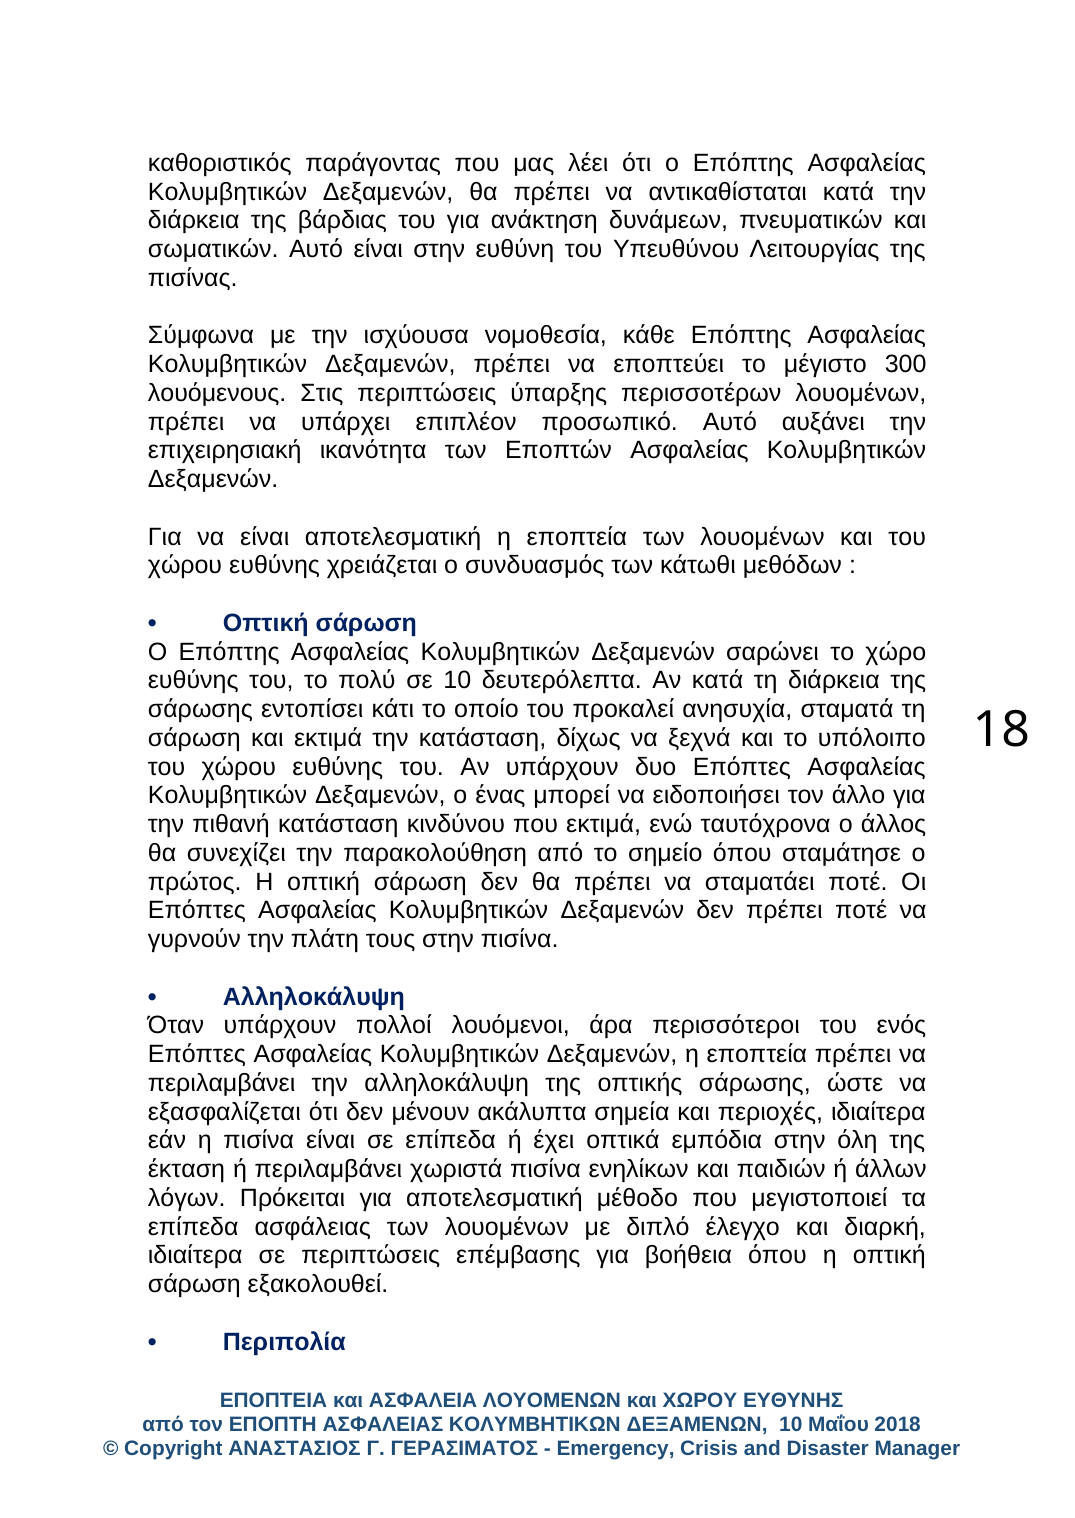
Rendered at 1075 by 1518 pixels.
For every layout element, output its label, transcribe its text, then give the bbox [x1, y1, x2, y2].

text Για να είναι αποτελεσματική η εποπτεία των λουομένων και του χώρου ευθύνης χρειάζεται ο συνδυασμός των κάτωθι μεθόδων : [148, 521, 927, 579]
text • Αλληλοκάλυψη [148, 981, 927, 1010]
text Όταν υπάρχουν πολλοί λουόμενοι, άρα περισσότεροι του ενός Επόπτες Ασφαλείας Κολυμβητικών Δεξαμενών, η εποπτεία πρέπει να περιλαμβάνει την αλληλοκάλυψη της οπτικής σάρωσης, ώστε να εξασφαλίζεται ότι δεν μένουν ακάλυπτα σημεία και περιοχές, ιδιαίτερα εάν η πισίνα είναι σε επίπεδα ή έχει οπτικά εμπόδια στην όλη της έκταση ή περιλαμβάνει χωριστά πισίνα ενηλίκων και παιδιών ή άλλων λόγων. Πρόκειται για αποτελεσματική μέθοδο που μεγιστοποιεί τα επίπεδα ασφάλειας των λουομένων με διπλό έλεγχο και διαρκή, ιδιαίτερα σε περιπτώσεις επέμβασης για βοήθεια όπου η οπτική σάρωση εξακολουθεί. [148, 1010, 927, 1298]
text • Περιπολία [148, 1326, 927, 1355]
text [148, 148, 927, 291]
text • Οπτική σάρωση [148, 608, 927, 636]
text Ο Επόπτης Ασφαλείας Κολυμβητικών Δεξαμενών σαρώνει το χώρο ευθύνης του, το πολύ σε 10 δευτερόλεπτα. Αν κατά τη διάρκεια της σάρωσης εντοπίσει κάτι το οποίο του προκαλεί ανησυχία, σταματά τη σάρωση και εκτιμά την κατάσταση, δίχως να ξεχνά και το υπόλοιπο του χώρου ευθύνης του. Αν υπάρχουν δυο Επόπτες Ασφαλείας Κολυμβητικών Δεξαμενών, ο ένας μπορεί να ειδοποιήσει τον άλλο για την πιθανή κατάσταση κινδύνου που εκτιμά, ενώ ταυτόχρονα ο άλλος θα συνεχίζει την παρακολούθηση από το σημείο όπου σταμάτησε ο πρώτος. Η οπτική σάρωση δεν θα πρέπει να σταματάει ποτέ. Οι Επόπτες Ασφαλείας Κολυμβητικών Δεξαμενών δεν πρέπει ποτέ να γυρνούν την πλάτη τους στην πισίνα. [148, 636, 927, 953]
text Σύμφωνα με την ισχύουσα νομοθεσία, κάθε Επόπτης Ασφαλείας Κολυμβητικών Δεξαμενών, πρέπει να εποπτεύει το μέγιστο 300 λουόμενους. Στις περιπτώσεις ύπαρξης περισσοτέρων λουομένων, πρέπει να υπάρχει επιπλέον προσωπικό. Αυτό αυξάνει την επιχειρησιακή ικανότητα των Εποπτών Ασφαλείας Κολυμβητικών Δεξαμενών. [148, 320, 927, 493]
